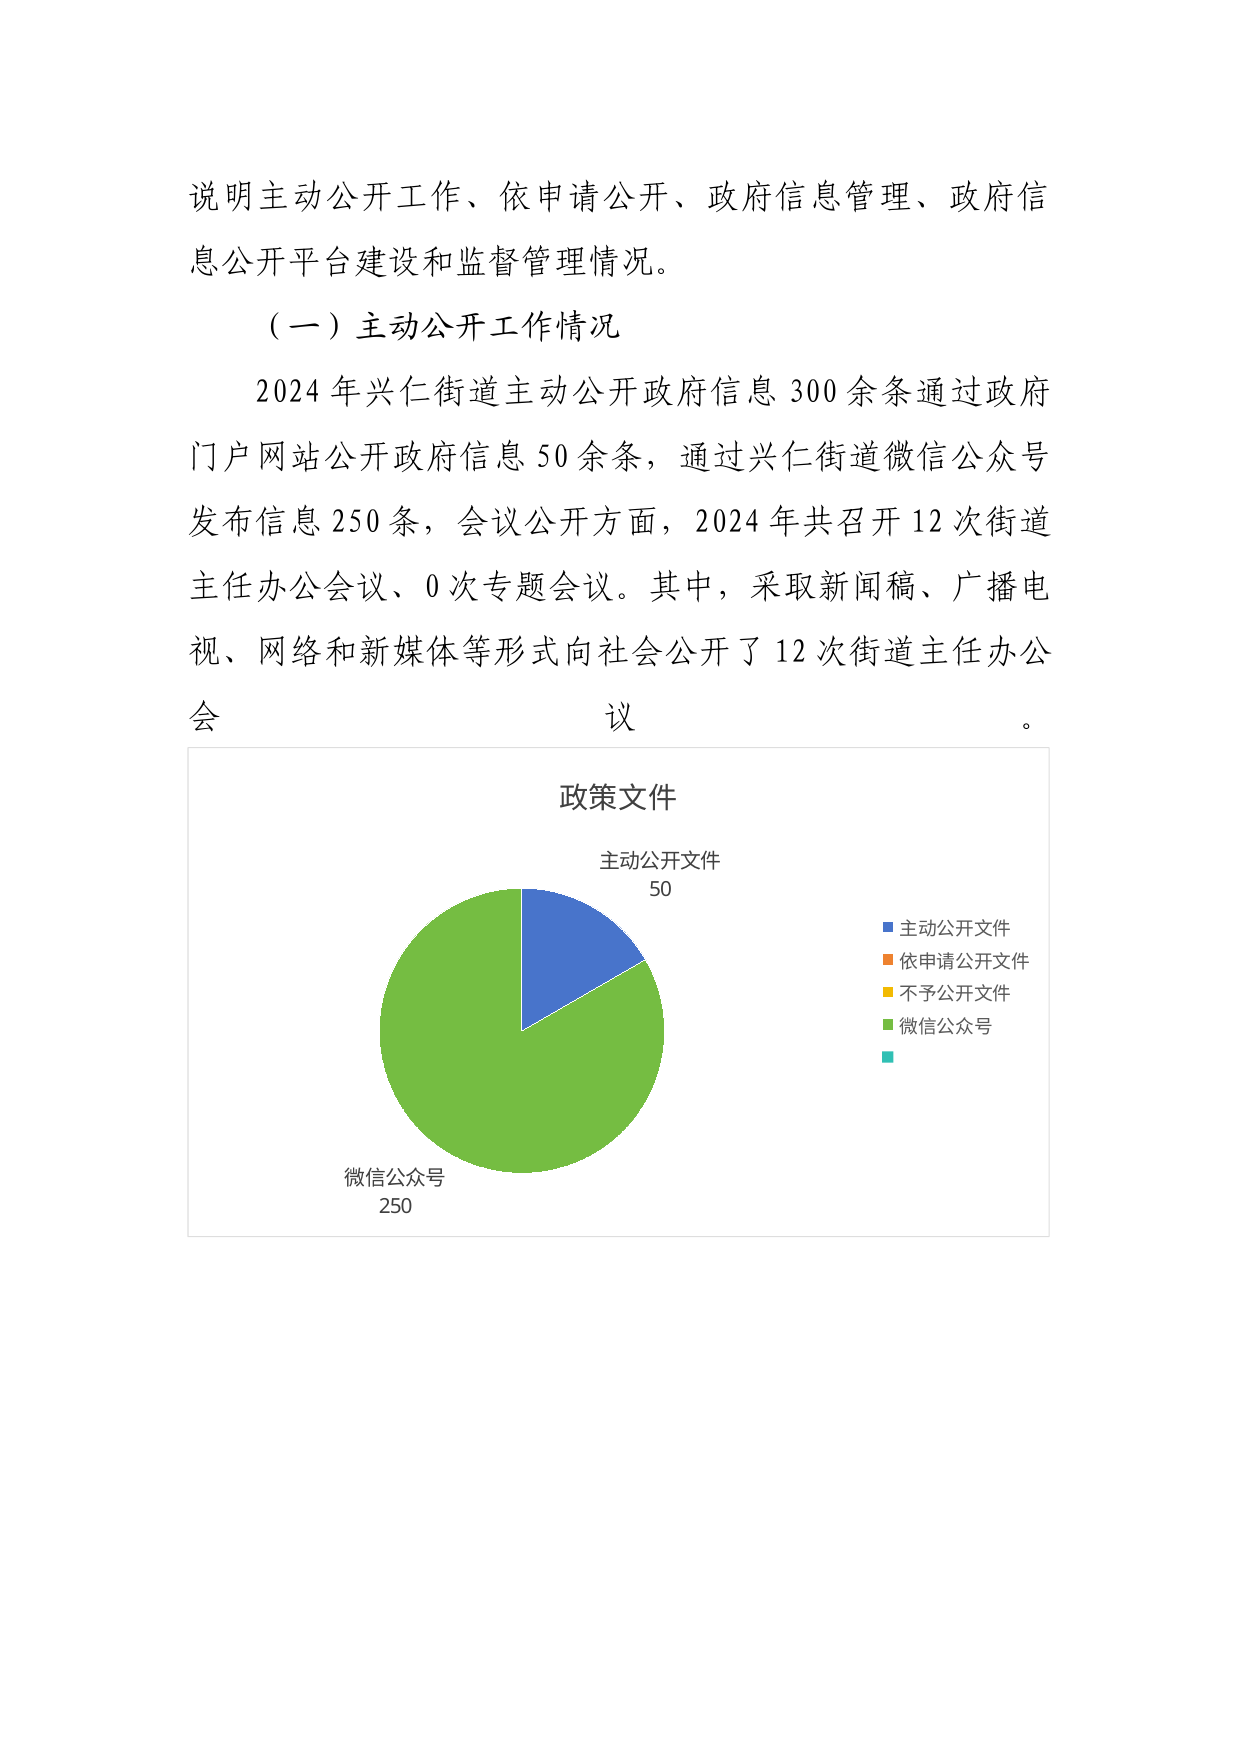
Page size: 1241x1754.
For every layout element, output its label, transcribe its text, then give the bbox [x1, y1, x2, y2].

text （一）主动公开工作情况 [187, 292, 1053, 357]
text 2024年兴仁街道主动公开政府信息300余条通过政府门户网站公开政府信息50余条，通过兴仁街道微信公众号发布信息250条，会议公开方面，2024年共召开12次街道主任办公会议、0次专题会议。其中，采取新闻稿、广播电视、网络和新媒体等形式向社会公开了12次街道主任办公会议。 [187, 357, 1053, 1267]
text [187, 162, 1053, 292]
